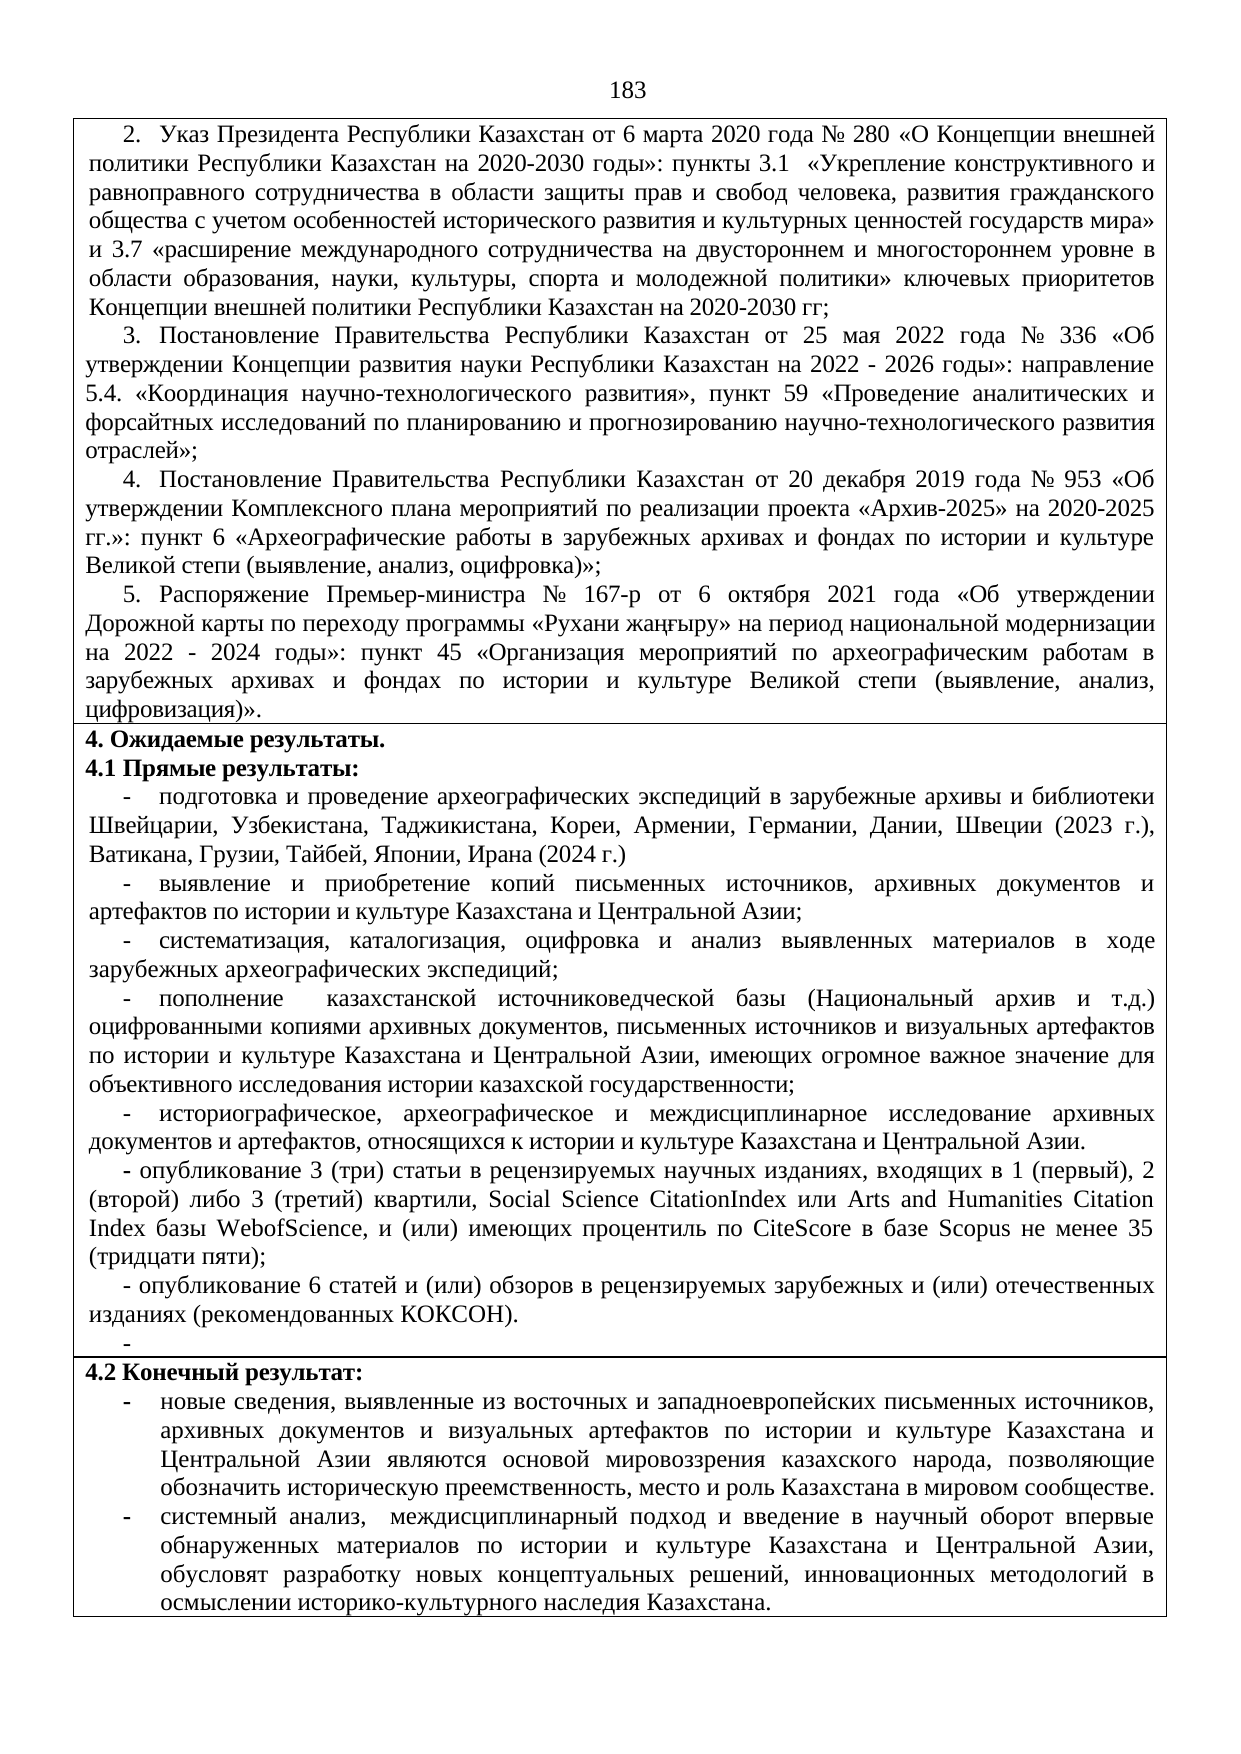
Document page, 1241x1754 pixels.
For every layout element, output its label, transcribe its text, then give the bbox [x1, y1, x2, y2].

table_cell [74, 119, 1166, 723]
table_cell 4. Ожидаемые результаты. Прямые результаты: подготовка и проведение археографических экспедиций в зарубежные архивы и библиотеки Швейцарии, Узбекистана, Таджикистана, Кореи, Армении, Германии, Дании, Швеции (2023 г.), Ватикана, Грузии, Тайбей, Японии, Ирана (2024 г.) выявление и приобретение копий письменных источников, архивных документов и артефактов по истории и культуре Казахстана и Центральной Азии; систематизация, каталогизация, оцифровка и анализ выявленных материалов в ходе зарубежных археографических экспедиций; пополнение казахстанской источниковедческой базы (Национальный архив и т.д.) оцифрованными копиями архивных документов, письменных источников и визуальных артефактов по истории и культуре Казахстана и Центральной Азии, имеющих огромное важное значение для объективного исследования истории казахской государственности; историографическое, археографическое и междисциплинарное исследование архивных документов и артефактов, относящихся к истории и культуре Казахстана и Центральной Азии. - опубликование 3 (три) статьи в рецензируемых научных изданиях, входящих в 1 (первый), 2 (второй) либо 3 (третий) квартили, Social Science CitationIndex или Arts and Humanities Citation Index базы WebofScience, и (или) имеющих процентиль по CiteScore в базе Scopus не менее 35 (тридцати пяти); - опубликование 6 статей и (или) обзоров в рецензируемых зарубежных и (или) отечественных изданиях (рекомендованных КОКСОН). [74, 724, 1166, 1356]
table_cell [74, 1358, 1166, 1616]
